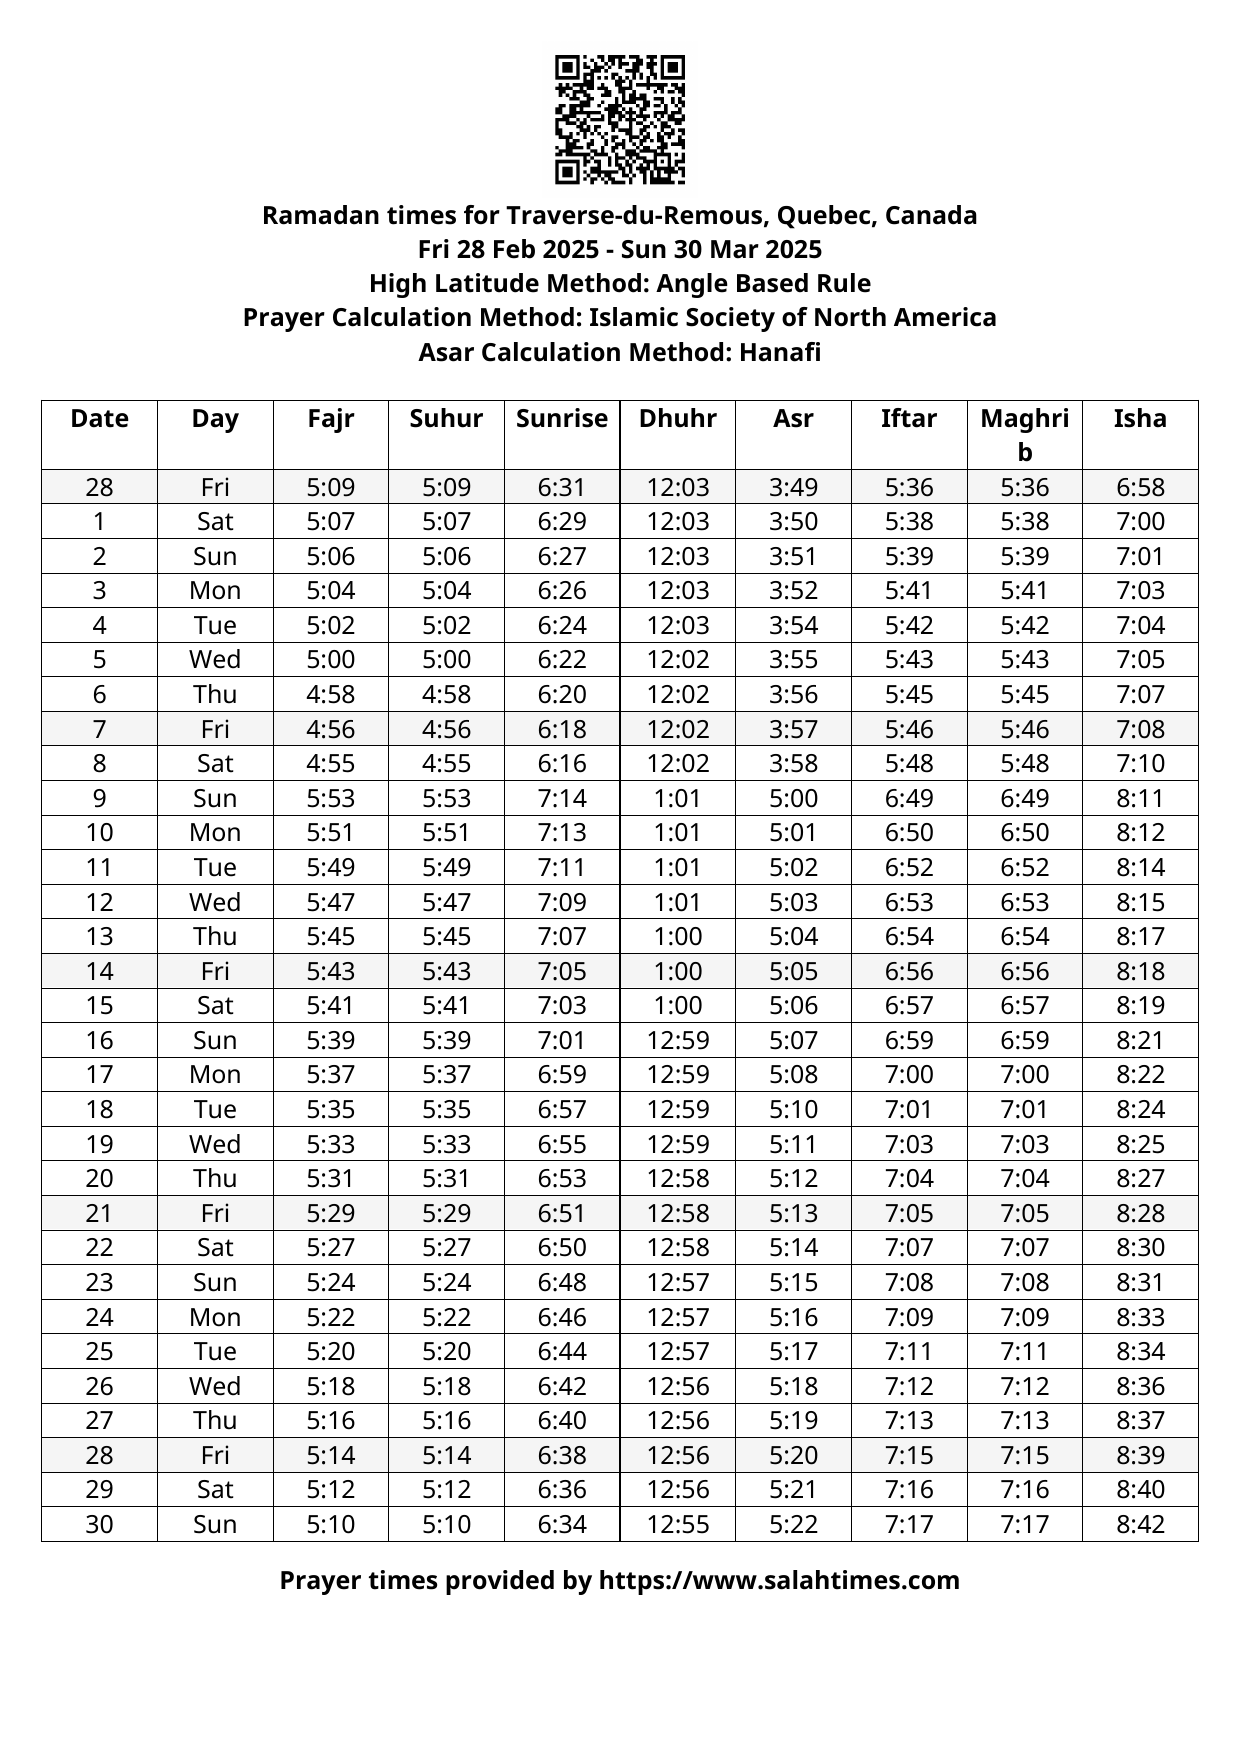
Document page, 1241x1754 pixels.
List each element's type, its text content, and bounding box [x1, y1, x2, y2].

table_cell 5:46 [968, 712, 1082, 745]
text Asar Calculation Method: Hanafi [42, 334, 1198, 368]
table_cell 3:55 [736, 643, 851, 676]
table_cell 8:27 [1083, 1161, 1198, 1195]
table_cell 23 [42, 1265, 157, 1299]
table_cell 5:13 [736, 1196, 851, 1229]
table_cell 5:09 [274, 470, 388, 503]
table_cell Thu [158, 1404, 273, 1437]
table_cell 12:03 [621, 470, 735, 503]
table_cell Thu [158, 919, 273, 953]
table_cell Mon [158, 816, 273, 849]
table_cell 6:16 [505, 746, 619, 780]
text High Latitude Method: Angle Based Rule [42, 266, 1198, 300]
table_cell 12 [42, 885, 157, 918]
table_cell Tue [158, 1334, 273, 1368]
table_cell 12:02 [621, 712, 735, 745]
table_cell 5:12 [274, 1473, 388, 1506]
table_cell 5:03 [736, 885, 851, 918]
table_cell 6:48 [505, 1265, 619, 1299]
table_cell 12:55 [621, 1507, 735, 1541]
table_cell 5:41 [852, 574, 967, 607]
table_cell 5:18 [389, 1369, 504, 1402]
table_cell 5:43 [274, 954, 388, 987]
table_cell 7:15 [852, 1438, 967, 1472]
table_cell 1:01 [621, 781, 735, 814]
table_cell 4 [42, 608, 157, 642]
table_cell 22 [42, 1231, 157, 1264]
table_cell 5:21 [736, 1473, 851, 1506]
table_header Fajr [274, 401, 388, 469]
table_cell 7:04 [968, 1161, 1082, 1195]
table_cell 5:37 [274, 1058, 388, 1091]
table_cell 1 [42, 504, 157, 538]
table_cell 5:39 [852, 539, 967, 572]
table_cell 8:19 [1083, 989, 1198, 1022]
table_cell 6:57 [968, 989, 1082, 1022]
table_cell 8 [42, 746, 157, 780]
table_cell 5:43 [389, 954, 504, 987]
table_cell 6:57 [505, 1092, 619, 1126]
table_cell 6:34 [505, 1507, 619, 1541]
table_cell 5:02 [274, 608, 388, 642]
table_cell 5:39 [389, 1023, 504, 1057]
table_cell 5:27 [389, 1231, 504, 1264]
table_cell 5:42 [852, 608, 967, 642]
table_cell 6:56 [968, 954, 1082, 987]
table_cell 5:33 [389, 1127, 504, 1160]
table_cell 6:26 [505, 574, 619, 607]
table_cell 6:40 [505, 1404, 619, 1437]
table_cell 6:50 [968, 816, 1082, 849]
table_cell 18 [42, 1092, 157, 1126]
table_cell 7:07 [505, 919, 619, 953]
table_cell 6:22 [505, 643, 619, 676]
table_cell Sun [158, 1265, 273, 1299]
table_cell 7:11 [968, 1334, 1082, 1368]
table_cell 7:12 [968, 1369, 1082, 1402]
table_cell 30 [42, 1507, 157, 1541]
table_cell 7:00 [968, 1058, 1082, 1091]
table_cell 16 [42, 1023, 157, 1057]
table_cell 5:37 [389, 1058, 504, 1091]
table_cell 6:29 [505, 504, 619, 538]
table_cell 7:15 [968, 1438, 1082, 1472]
table_cell Sun [158, 1507, 273, 1541]
table_cell 5:48 [968, 746, 1082, 780]
table_cell 12:57 [621, 1334, 735, 1368]
table_cell 8:11 [1083, 781, 1198, 814]
table_cell 5:46 [852, 712, 967, 745]
table_cell 6:38 [505, 1438, 619, 1472]
table_cell 5:14 [736, 1231, 851, 1264]
table_cell 5:24 [389, 1265, 504, 1299]
table_cell 5:53 [274, 781, 388, 814]
table_cell Sun [158, 539, 273, 572]
table_cell 12:56 [621, 1473, 735, 1506]
table_cell 4:55 [389, 746, 504, 780]
table_cell 1:01 [621, 850, 735, 884]
table_cell Sat [158, 989, 273, 1022]
table_cell 5:14 [274, 1438, 388, 1472]
table_cell 5:00 [736, 781, 851, 814]
table_cell 5:24 [274, 1265, 388, 1299]
table_cell 8:22 [1083, 1058, 1198, 1091]
table_cell 14 [42, 954, 157, 987]
table_cell 5:49 [389, 850, 504, 884]
table_cell 5:47 [274, 885, 388, 918]
table_cell 5:48 [852, 746, 967, 780]
table_cell Mon [158, 1058, 273, 1091]
table_cell 7:03 [968, 1127, 1082, 1160]
table_cell 6:59 [968, 1023, 1082, 1057]
table_cell 12:59 [621, 1023, 735, 1057]
table_cell 5:07 [274, 504, 388, 538]
table_cell 5:45 [274, 919, 388, 953]
table_cell 4:58 [274, 677, 388, 711]
table_cell 6:53 [968, 885, 1082, 918]
table_header Suhur [389, 401, 504, 469]
table_cell 7:08 [852, 1265, 967, 1299]
table_cell 7:03 [852, 1127, 967, 1160]
table_cell 6:54 [968, 919, 1082, 953]
table_cell 7:16 [968, 1473, 1082, 1506]
table_cell 6:27 [505, 539, 619, 572]
table_cell 7:05 [1083, 643, 1198, 676]
table_cell Sat [158, 1231, 273, 1264]
table_cell 12:57 [621, 1265, 735, 1299]
table_cell 6:49 [852, 781, 967, 814]
table_cell 8:25 [1083, 1127, 1198, 1160]
table_cell 5:20 [736, 1438, 851, 1472]
table_cell 20 [42, 1161, 157, 1195]
table_cell 5:20 [389, 1334, 504, 1368]
table_header Iftar [852, 401, 967, 469]
table_cell 5:16 [736, 1300, 851, 1333]
table_cell 12:02 [621, 677, 735, 711]
text Prayer times provided by https://www.salahtimes.com [42, 1563, 1198, 1597]
table_cell 5:02 [389, 608, 504, 642]
table_cell 3:54 [736, 608, 851, 642]
table_cell Tue [158, 1092, 273, 1126]
table_cell 5:41 [968, 574, 1082, 607]
text Prayer Calculation Method: Islamic Society of North America [42, 300, 1198, 334]
table_cell 8:33 [1083, 1300, 1198, 1333]
table_cell 5:07 [736, 1023, 851, 1057]
table_cell 7:03 [505, 989, 619, 1022]
table_cell Fri [158, 954, 273, 987]
table_cell 21 [42, 1196, 157, 1229]
table_cell 6:58 [1083, 470, 1198, 503]
table_cell 5:43 [968, 643, 1082, 676]
table_cell 5:38 [852, 504, 967, 538]
table_cell 7:11 [505, 850, 619, 884]
table_cell 6:53 [505, 1161, 619, 1195]
table_cell 5:15 [736, 1265, 851, 1299]
table_cell 29 [42, 1473, 157, 1506]
table_cell 8:28 [1083, 1196, 1198, 1229]
table_cell Thu [158, 677, 273, 711]
table_cell Mon [158, 574, 273, 607]
table_cell 2 [42, 539, 157, 572]
table_cell 5:06 [274, 539, 388, 572]
table_cell Sun [158, 781, 273, 814]
table_cell 5:10 [389, 1507, 504, 1541]
table_cell 3:57 [736, 712, 851, 745]
table_cell 5:20 [274, 1334, 388, 1368]
table_cell 19 [42, 1127, 157, 1160]
table_cell 26 [42, 1369, 157, 1402]
table_cell 7:08 [1083, 712, 1198, 745]
table_cell 5:04 [389, 574, 504, 607]
table_cell 5:49 [274, 850, 388, 884]
table_cell 5:39 [274, 1023, 388, 1057]
table_cell 27 [42, 1404, 157, 1437]
table_cell 11 [42, 850, 157, 884]
table_cell 1:01 [621, 816, 735, 849]
table_cell 12:03 [621, 574, 735, 607]
table_cell 6:52 [968, 850, 1082, 884]
table_cell 10 [42, 816, 157, 849]
table_cell 5:01 [736, 816, 851, 849]
table_cell Tue [158, 850, 273, 884]
table_cell 25 [42, 1334, 157, 1368]
table_cell 6:20 [505, 677, 619, 711]
table_header Dhuhr [621, 401, 735, 469]
table_cell 5:51 [274, 816, 388, 849]
table_cell Wed [158, 1127, 273, 1160]
table_cell 5:02 [736, 850, 851, 884]
table_cell 6:49 [968, 781, 1082, 814]
text Ramadan times for Traverse-du-Remous, Quebec, Canada [42, 198, 1198, 232]
table_cell 6:59 [505, 1058, 619, 1091]
table_cell 5:27 [274, 1231, 388, 1264]
table_cell 28 [42, 470, 157, 503]
table_cell 6:53 [852, 885, 967, 918]
table_cell 5:09 [389, 470, 504, 503]
table_cell 5:11 [736, 1127, 851, 1160]
table_cell 5:19 [736, 1404, 851, 1437]
table_cell 5:00 [274, 643, 388, 676]
table_cell 5:10 [274, 1507, 388, 1541]
table_cell Sat [158, 746, 273, 780]
table_cell 5:08 [736, 1058, 851, 1091]
table_cell 5:41 [389, 989, 504, 1022]
table_cell Thu [158, 1161, 273, 1195]
table_cell 5:05 [736, 954, 851, 987]
table_cell 15 [42, 989, 157, 1022]
table_cell Wed [158, 643, 273, 676]
table_cell 6:51 [505, 1196, 619, 1229]
table_cell 5:41 [274, 989, 388, 1022]
table_cell 3:49 [736, 470, 851, 503]
table_cell 7:05 [852, 1196, 967, 1229]
table_cell 7:04 [1083, 608, 1198, 642]
table_cell 7:09 [505, 885, 619, 918]
table_cell 5:36 [968, 470, 1082, 503]
table_cell 4:56 [274, 712, 388, 745]
table_cell 7:01 [852, 1092, 967, 1126]
table_cell 6:36 [505, 1473, 619, 1506]
table_cell 6:42 [505, 1369, 619, 1402]
table_cell 7:17 [852, 1507, 967, 1541]
table_cell 5:45 [389, 919, 504, 953]
table_cell Tue [158, 608, 273, 642]
table_cell 5:14 [389, 1438, 504, 1472]
table_cell 6:24 [505, 608, 619, 642]
table_cell 5:00 [389, 643, 504, 676]
table_cell 8:30 [1083, 1231, 1198, 1264]
table_cell 5:22 [736, 1507, 851, 1541]
table_cell 1:00 [621, 954, 735, 987]
table_header Isha [1083, 401, 1198, 469]
table_cell Mon [158, 1300, 273, 1333]
table_cell 5:42 [968, 608, 1082, 642]
table_cell 5 [42, 643, 157, 676]
table_cell 7:07 [852, 1231, 967, 1264]
table_cell 3:52 [736, 574, 851, 607]
table_cell 1:01 [621, 885, 735, 918]
table_cell 5:17 [736, 1334, 851, 1368]
table_cell 5:35 [389, 1092, 504, 1126]
text Fri 28 Feb 2025 - Sun 30 Mar 2025 [42, 232, 1198, 266]
table_cell 5:29 [389, 1196, 504, 1229]
table_cell 6:44 [505, 1334, 619, 1368]
table_cell 7:09 [968, 1300, 1082, 1333]
table_cell 6:18 [505, 712, 619, 745]
table_cell 7:16 [852, 1473, 967, 1506]
table_cell 8:24 [1083, 1092, 1198, 1126]
table_cell 7:09 [852, 1300, 967, 1333]
table_cell 8:36 [1083, 1369, 1198, 1402]
table_cell 7:07 [1083, 677, 1198, 711]
table_cell 12:57 [621, 1300, 735, 1333]
table_cell 4:56 [389, 712, 504, 745]
table_cell 5:35 [274, 1092, 388, 1126]
table_cell 7:04 [852, 1161, 967, 1195]
table_cell 6 [42, 677, 157, 711]
table_cell 5:07 [389, 504, 504, 538]
table_cell 17 [42, 1058, 157, 1091]
table_cell 5:06 [389, 539, 504, 572]
table_header Maghrib [968, 401, 1082, 469]
table_cell 5:12 [736, 1161, 851, 1195]
table_cell 8:14 [1083, 850, 1198, 884]
table_cell 5:16 [389, 1404, 504, 1437]
table_cell 3:51 [736, 539, 851, 572]
table_cell 8:31 [1083, 1265, 1198, 1299]
table_cell Sat [158, 1473, 273, 1506]
table_cell 6:31 [505, 470, 619, 503]
table_cell 7:08 [968, 1265, 1082, 1299]
table_cell 5:38 [968, 504, 1082, 538]
table_cell 6:57 [852, 989, 967, 1022]
table_cell 8:34 [1083, 1334, 1198, 1368]
table_cell 5:45 [968, 677, 1082, 711]
table_cell 13 [42, 919, 157, 953]
table_cell 6:55 [505, 1127, 619, 1160]
table_cell 3:58 [736, 746, 851, 780]
table_cell 8:17 [1083, 919, 1198, 953]
table_cell 5:33 [274, 1127, 388, 1160]
table_cell 6:56 [852, 954, 967, 987]
table_cell 7:05 [968, 1196, 1082, 1229]
table_cell 6:54 [852, 919, 967, 953]
table_cell 7:03 [1083, 574, 1198, 607]
table_header Asr [736, 401, 851, 469]
table_cell 8:21 [1083, 1023, 1198, 1057]
table_cell 7:13 [852, 1404, 967, 1437]
table_cell 5:18 [736, 1369, 851, 1402]
table_cell 5:31 [389, 1161, 504, 1195]
table_cell 8:40 [1083, 1473, 1198, 1506]
table_cell 5:53 [389, 781, 504, 814]
table_cell 6:50 [852, 816, 967, 849]
table_cell 8:37 [1083, 1404, 1198, 1437]
table_cell 7:00 [852, 1058, 967, 1091]
table_cell Fri [158, 470, 273, 503]
table_cell 7:13 [505, 816, 619, 849]
table_cell 5:39 [968, 539, 1082, 572]
table_cell 7:17 [968, 1507, 1082, 1541]
table_cell 12:03 [621, 504, 735, 538]
table_cell 5:43 [852, 643, 967, 676]
table_cell 7:00 [1083, 504, 1198, 538]
table_cell Sat [158, 504, 273, 538]
table_cell Wed [158, 885, 273, 918]
table_cell 6:59 [852, 1023, 967, 1057]
table_cell 4:55 [274, 746, 388, 780]
table_cell 5:47 [389, 885, 504, 918]
table_cell 5:22 [389, 1300, 504, 1333]
table_cell 8:39 [1083, 1438, 1198, 1472]
table_cell 5:16 [274, 1404, 388, 1437]
table_cell 4:58 [389, 677, 504, 711]
table_cell 12:59 [621, 1127, 735, 1160]
table_cell 12:02 [621, 643, 735, 676]
table_header Day [158, 401, 273, 469]
table_cell Sun [158, 1023, 273, 1057]
table_cell 5:04 [274, 574, 388, 607]
table_cell 7:10 [1083, 746, 1198, 780]
table_cell 5:10 [736, 1092, 851, 1126]
table_cell 3:50 [736, 504, 851, 538]
table_cell 6:46 [505, 1300, 619, 1333]
picture [542, 41, 699, 198]
table_cell 5:04 [736, 919, 851, 953]
table_cell 12:02 [621, 746, 735, 780]
table_cell Wed [158, 1369, 273, 1402]
table_cell 5:31 [274, 1161, 388, 1195]
table_cell 12:03 [621, 539, 735, 572]
table_cell 7:01 [1083, 539, 1198, 572]
table_cell 7:01 [968, 1092, 1082, 1126]
table_cell 7:12 [852, 1369, 967, 1402]
table_cell 12:58 [621, 1231, 735, 1264]
table_cell 5:12 [389, 1473, 504, 1506]
table_cell 28 [42, 1438, 157, 1472]
table_header Sunrise [505, 401, 619, 469]
table_cell Fri [158, 1438, 273, 1472]
table_cell 12:03 [621, 608, 735, 642]
table_cell 8:18 [1083, 954, 1198, 987]
table_cell 12:56 [621, 1438, 735, 1472]
table_cell 5:22 [274, 1300, 388, 1333]
table_cell 12:58 [621, 1161, 735, 1195]
table_cell Fri [158, 712, 273, 745]
table_cell 3:56 [736, 677, 851, 711]
table_cell 9 [42, 781, 157, 814]
table_cell 12:58 [621, 1196, 735, 1229]
table_cell 7:14 [505, 781, 619, 814]
table_cell 7 [42, 712, 157, 745]
table_cell 5:51 [389, 816, 504, 849]
table_header Date [42, 401, 157, 469]
table_cell 5:45 [852, 677, 967, 711]
table_cell 7:05 [505, 954, 619, 987]
table_cell 24 [42, 1300, 157, 1333]
table_cell 7:11 [852, 1334, 967, 1368]
table_cell 12:56 [621, 1404, 735, 1437]
table_cell 8:42 [1083, 1507, 1198, 1541]
table_cell 5:18 [274, 1369, 388, 1402]
table_cell 12:59 [621, 1058, 735, 1091]
table_cell 12:59 [621, 1092, 735, 1126]
table_cell 5:06 [736, 989, 851, 1022]
table_cell 5:29 [274, 1196, 388, 1229]
table_cell 7:01 [505, 1023, 619, 1057]
table_cell 8:12 [1083, 816, 1198, 849]
table_cell 7:13 [968, 1404, 1082, 1437]
table_cell 3 [42, 574, 157, 607]
table_cell Fri [158, 1196, 273, 1229]
table_cell 6:52 [852, 850, 967, 884]
table_cell 8:15 [1083, 885, 1198, 918]
table_cell 1:00 [621, 989, 735, 1022]
table_cell 7:07 [968, 1231, 1082, 1264]
table_cell 5:36 [852, 470, 967, 503]
table_cell 12:56 [621, 1369, 735, 1402]
table_cell 1:00 [621, 919, 735, 953]
table_cell 6:50 [505, 1231, 619, 1264]
